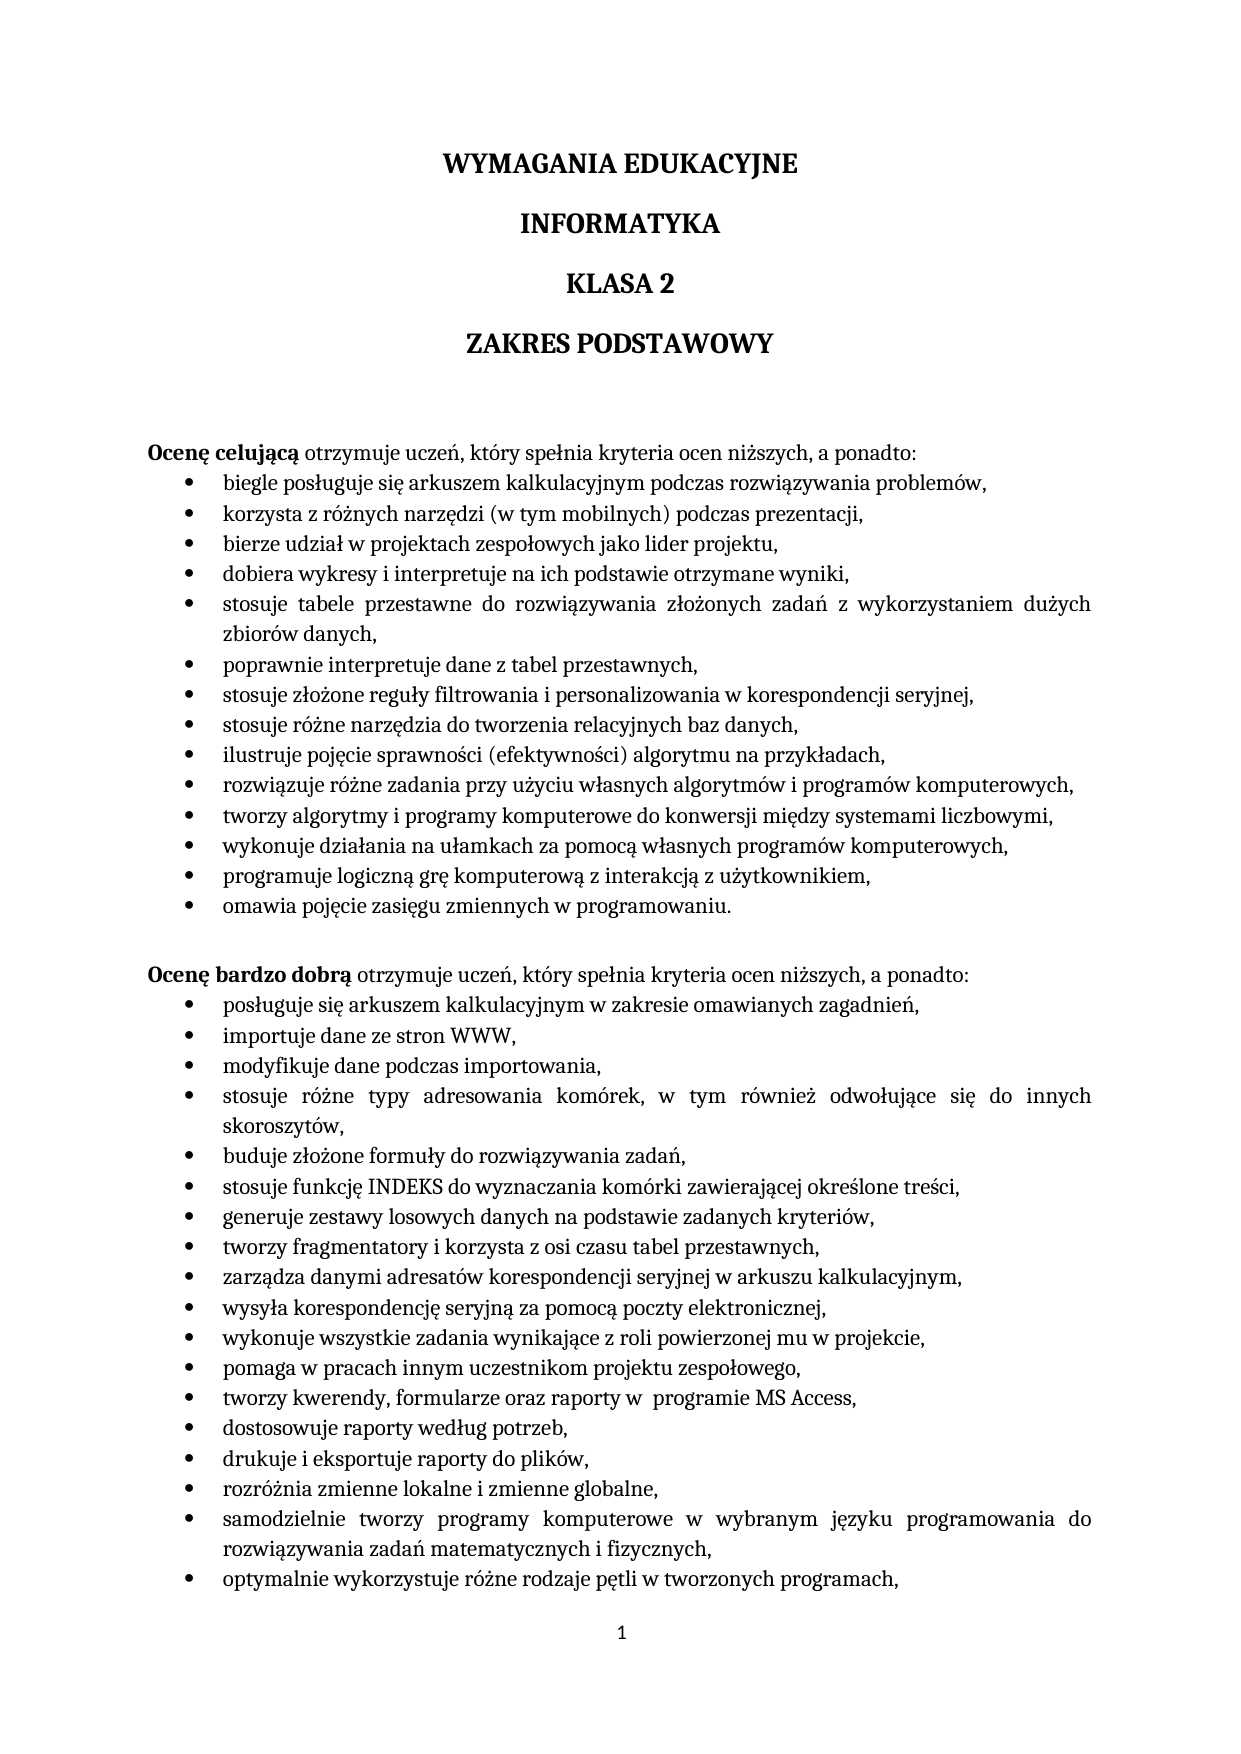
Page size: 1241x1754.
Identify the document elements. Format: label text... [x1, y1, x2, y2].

list wykonuje działania na ułamkach za pomocą własnych programów komputerowych, [185, 833, 1093, 859]
list modyfikuje dane podczas importowania, [185, 1053, 1093, 1079]
text ZAKRES PODSTAWOWY [148, 327, 1093, 361]
list stosuje funkcję INDEKS do wyznaczania komórki zawierającej określone treści, [185, 1173, 1093, 1200]
list wykonuje wszystkie zadania wynikające z roli powierzonej mu w projekcie, [185, 1324, 1093, 1351]
text Ocenę celującą otrzymuje uczeń, który spełnia kryteria ocen niższych, a ponadto: [148, 440, 1093, 466]
list stosuje tabele przestawne do rozwiązywania złożonych zadań z wykorzystaniem dużych zbiorów danych, [185, 591, 1093, 647]
list stosuje różne narzędzia do tworzenia relacyjnych baz danych, [185, 712, 1093, 738]
list omawia pojęcie zasięgu zmiennych w programowaniu. [185, 893, 1093, 919]
list dostosowuje raporty według potrzeb, [185, 1415, 1093, 1442]
list ilustruje pojęcie sprawności (efektywności) algorytmu na przykładach, [185, 742, 1093, 768]
list rozwiązuje różne zadania przy użyciu własnych algorytmów i programów komputerowych, [185, 772, 1093, 798]
list posługuje się arkuszem kalkulacyjnym w zakresie omawianych zagadnień, [185, 992, 1093, 1019]
text Ocenę bardzo dobrą otrzymuje uczeń, który spełnia kryteria ocen niższych, a ponadto: [148, 962, 1093, 988]
list tworzy kwerendy, formularze oraz raporty w programie MS Access, [185, 1385, 1093, 1411]
list bierze udział w projektach zespołowych jako lider projektu, [185, 531, 1093, 557]
list generuje zestawy losowych danych na podstawie zadanych kryteriów, [185, 1204, 1093, 1230]
list biegle posługuje się arkuszem kalkulacyjnym podczas rozwiązywania problemów, [185, 470, 1093, 496]
list drukuje i eksportuje raporty do plików, [185, 1445, 1093, 1472]
list korzysta z różnych narzędzi (w tym mobilnych) podczas prezentacji, [185, 500, 1093, 527]
list tworzy algorytmy i programy komputerowe do konwersji między systemami liczbowymi, [185, 802, 1093, 829]
list importuje dane ze stron WWW, [185, 1022, 1093, 1049]
list wysyła korespondencję seryjną za pomocą poczty elektronicznej, [185, 1294, 1093, 1321]
text WYMAGANIA EDUKACYJNE [148, 148, 1093, 181]
list zarządza danymi adresatów korespondencji seryjnej w arkuszu kalkulacyjnym, [185, 1264, 1093, 1291]
text KLASA 2 [148, 267, 1093, 301]
list dobiera wykresy i interpretuje na ich podstawie otrzymane wyniki, [185, 561, 1093, 587]
list stosuje złożone reguły filtrowania i personalizowania w korespondencji seryjnej, [185, 682, 1093, 708]
list tworzy fragmentatory i korzysta z osi czasu tabel przestawnych, [185, 1234, 1093, 1260]
list samodzielnie tworzy programy komputerowe w wybranym języku programowania do rozwiązywania zadań matematycznych i fizycznych, [185, 1506, 1093, 1562]
list buduje złożone formuły do rozwiązywania zadań, [185, 1143, 1093, 1170]
text INFORMATYKA [148, 207, 1093, 241]
list stosuje różne typy adresowania komórek, w tym również odwołujące się do innych skoroszytów, [185, 1083, 1093, 1139]
list poprawnie interpretuje dane z tabel przestawnych, [185, 651, 1093, 678]
list rozróżnia zmienne lokalne i zmienne globalne, [185, 1476, 1093, 1502]
list optymalnie wykorzystuje różne rodzaje pętli w tworzonych programach, [185, 1566, 1093, 1593]
list pomaga w pracach innym uczestnikom projektu zespołowego, [185, 1355, 1093, 1381]
list programuje logiczną grę komputerową z interakcją z użytkownikiem, [185, 863, 1093, 889]
